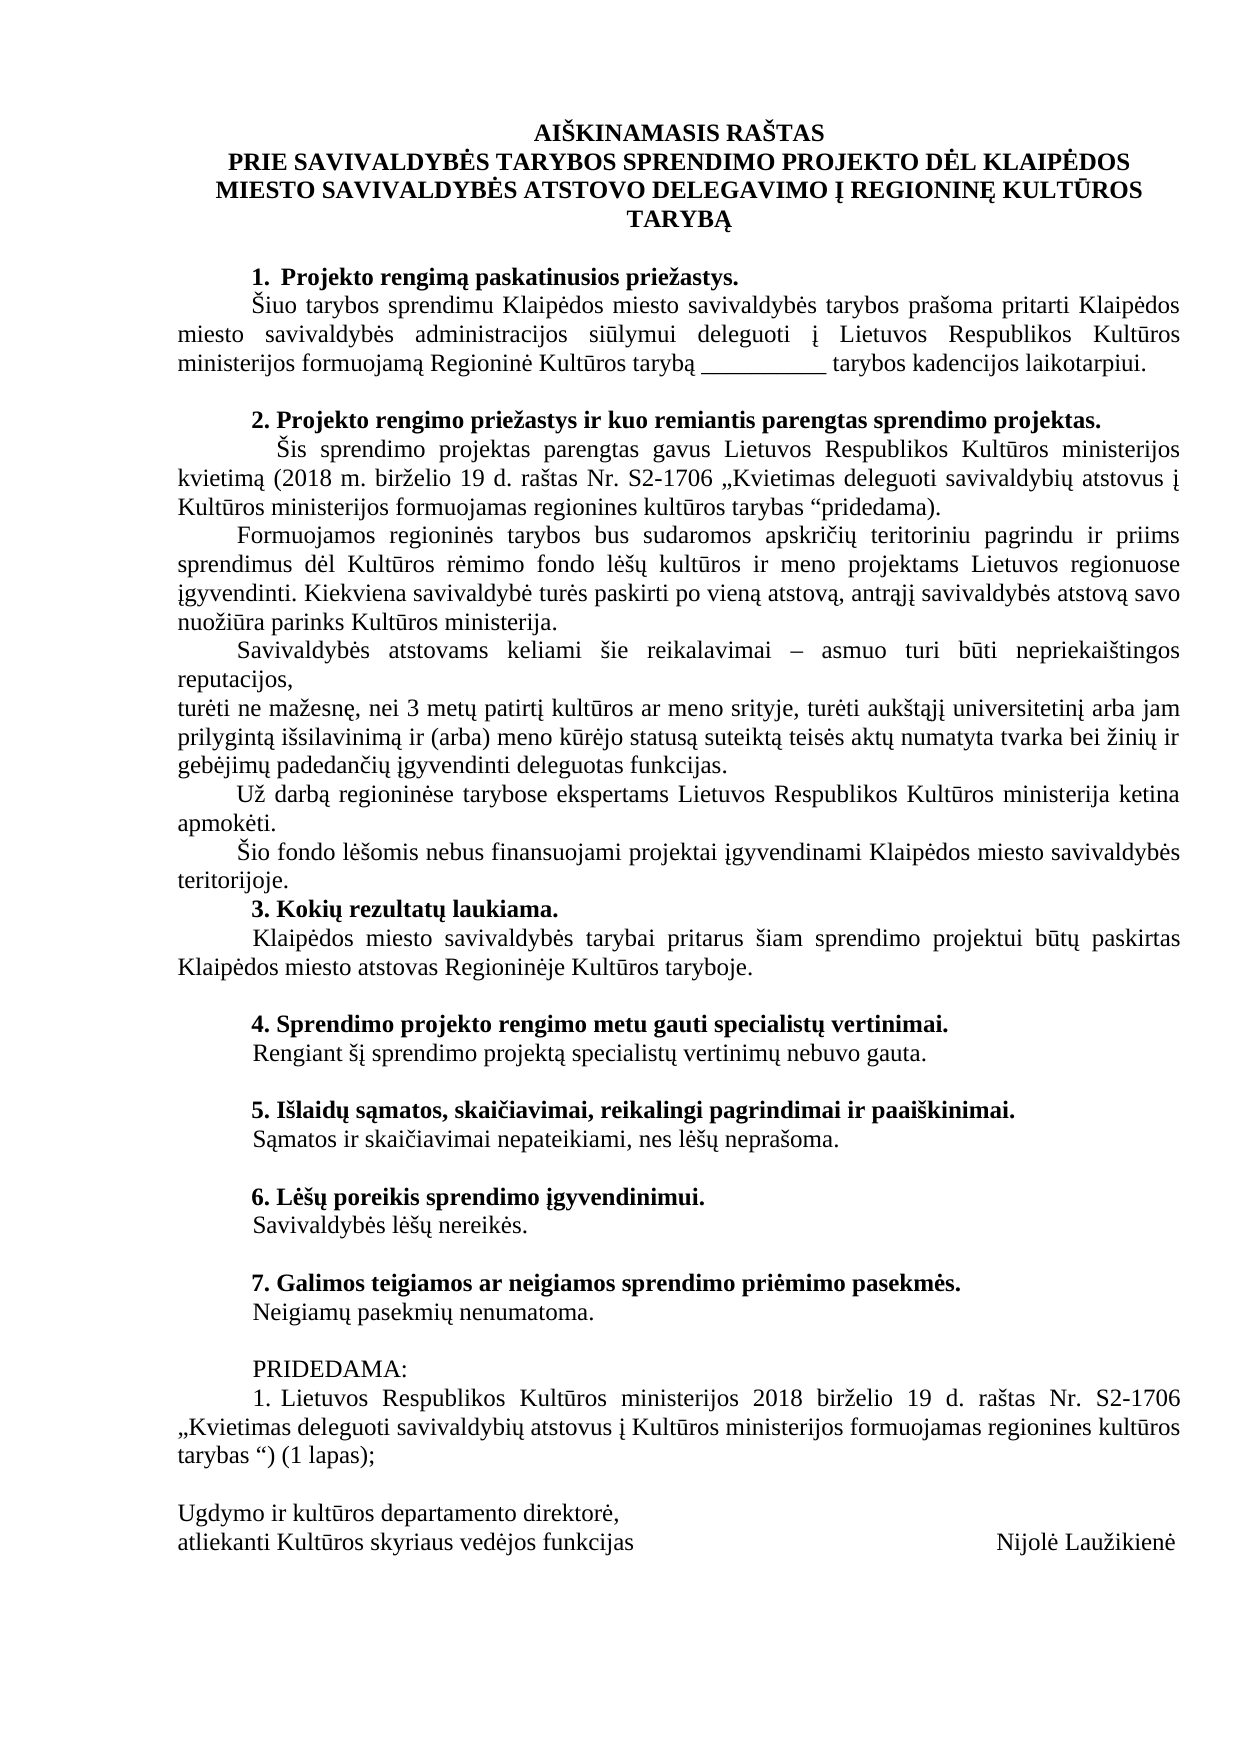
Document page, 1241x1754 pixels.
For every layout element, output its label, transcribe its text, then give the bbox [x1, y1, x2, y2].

text Klaipėdos miesto savivaldybės tarybai pritarus šiam sprendimo projektui būtų paskirtas Klaipėdos miesto atstovas Regioninėje Kultūros taryboje. [177, 923, 1181, 981]
text 5. Išlaidų sąmatos, skaičiavimai, reikalingi pagrindimai ir paaiškinimai. [177, 1096, 1181, 1124]
text Už darbą regioninėse tarybose ekspertams Lietuvos Respublikos Kultūros ministerija ketina apmokėti. [177, 779, 1181, 837]
text atliekanti Kultūros skyriaus vedėjos funkcijas Nijolė Laužikienė [177, 1527, 1181, 1556]
list Šiuo tarybos sprendimu Klaipėdos miesto savivaldybės tarybos prašoma pritarti Klaipėdos miesto savivaldybės administracijos siūlymui deleguoti į Lietuvos Respublikos Kultūros ministerijos formuojamą Regioninė Kultūros tarybą __________ tarybos kadencijos laikotarpiui. [177, 291, 1181, 377]
text Šis sprendimo projektas parengtas gavus Lietuvos Respublikos Kultūros ministerijos kvietimą (2018 m. birželio 19 d. raštas Nr. S2-1706 „Kvietimas deleguoti savivaldybių atstovus į Kultūros ministerijos formuojamas regionines kultūros tarybas “pridedama). [177, 434, 1181, 521]
text Savivaldybės lėšų nereikės. [177, 1211, 1181, 1239]
text Sąmatos ir skaičiavimai nepateikiami, nes lėšų neprašoma. [177, 1124, 1181, 1153]
text 6. Lėšų poreikis sprendimo įgyvendinimui. [177, 1182, 1181, 1211]
list Lietuvos Respublikos Kultūros ministerijos 2018 birželio 19 d. raštas Nr. S2-1706 „Kvietimas deleguoti savivaldybių atstovus į Kultūros ministerijos formuojamas regionines kultūros tarybas “) (1 lapas); [177, 1383, 1181, 1469]
text Šio fondo lėšomis nebus finansuojami projektai įgyvendinami Klaipėdos miesto savivaldybės teritorijoje. [177, 837, 1181, 894]
text 3. Kokių rezultatų laukiama. [177, 894, 1181, 923]
text AIŠKINAMASIS RAŠTAS [177, 118, 1181, 147]
text PRIE SAVIVALDYBĖS TARYBOS SPRENDIMO PROJEKTO DĖL KLAIPĖDOS MIESTO SAVIVALDYBĖS ATSTOVO DELEGAVIMO Į REGIONINĘ KULTŪROS TARYBĄ [177, 147, 1181, 233]
text Ugdymo ir kultūros departamento direktorė, [177, 1498, 1181, 1527]
text PRIDEDAMA: [177, 1354, 1181, 1383]
text Neigiamų pasekmių nenumatoma. [177, 1297, 1181, 1326]
text Savivaldybės atstovams keliami šie reikalavimai – asmuo turi būti nepriekaištingos reputacijos, [177, 636, 1181, 693]
text 2. Projekto rengimo priežastys ir kuo remiantis parengtas sprendimo projektas. [177, 406, 1181, 434]
text Formuojamos regioninės tarybos bus sudaromos apskričių teritoriniu pagrindu ir priims sprendimus dėl Kultūros rėmimo fondo lėšų kultūros ir meno projektams Lietuvos regionuose įgyvendinti. Kiekviena savivaldybė turės paskirti po vieną atstovą, antrąjį savivaldybės atstovą savo nuožiūra parinks Kultūros ministerija. [177, 521, 1181, 636]
text turėti ne mažesnę, nei 3 metų patirtį kultūros ar meno srityje, turėti aukštąjį universitetinį arba jam prilygintą išsilavinimą ir (arba) meno kūrėjo statusą suteiktą teisės aktų numatyta tvarka bei žinių ir gebėjimų padedančių įgyvendinti deleguotas funkcijas. [177, 693, 1181, 779]
list Projekto rengimą paskatinusios priežastys. [177, 262, 1181, 291]
text Rengiant šį sprendimo projektą specialistų vertinimų nebuvo gauta. [177, 1038, 1181, 1067]
text 7. Galimos teigiamos ar neigiamos sprendimo priėmimo pasekmės. [177, 1268, 1181, 1297]
text 4. Sprendimo projekto rengimo metu gauti specialistų vertinimai. [177, 1009, 1181, 1038]
